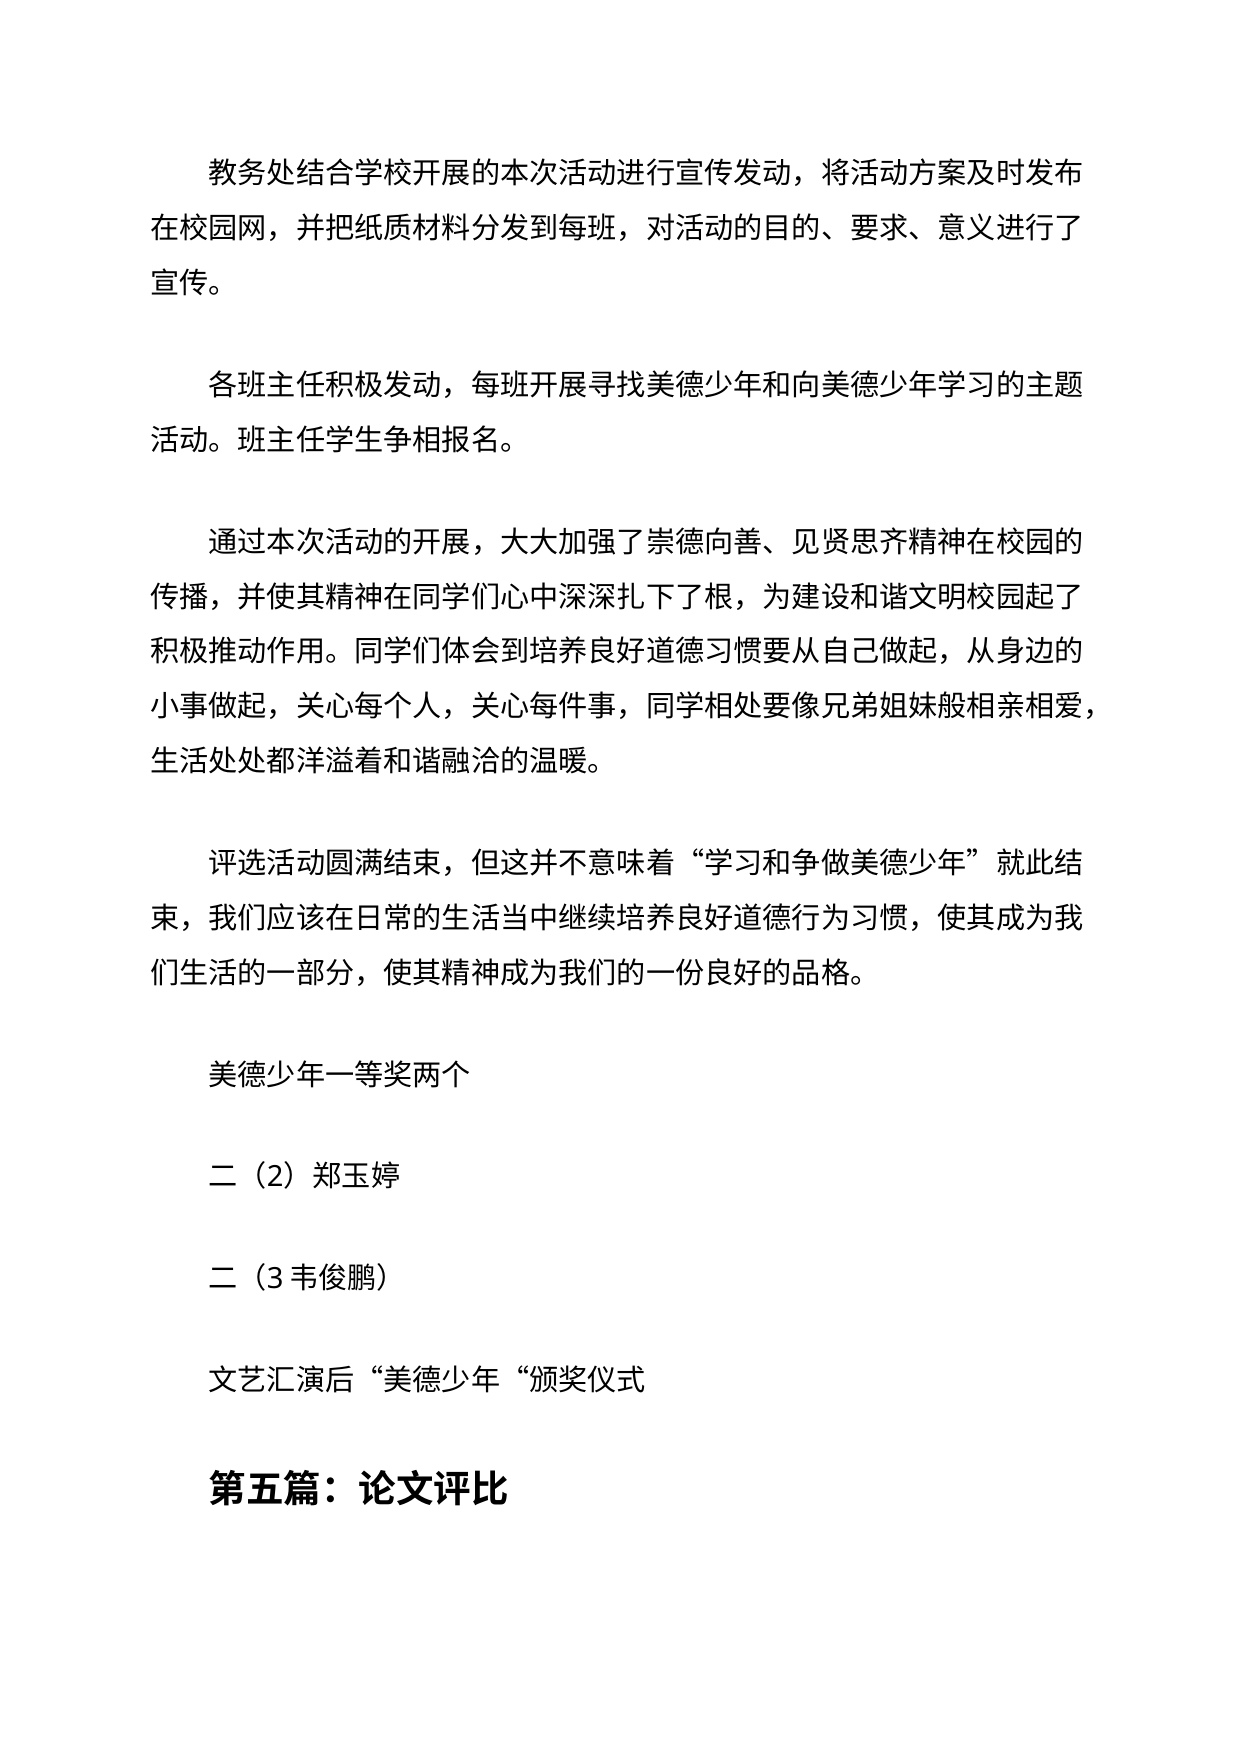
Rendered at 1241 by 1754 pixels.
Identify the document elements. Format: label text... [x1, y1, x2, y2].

text 美德少年一等奖两个 [150, 1051, 1090, 1093]
text 各班主任积极发动，每班开展寻找美德少年和向美德少年学习的主题活动。班主任学生争相报名。 [150, 362, 1090, 459]
text 教务处结合学校开展的本次活动进行宣传发动，将活动方案及时发布在校园网，并把纸质材料分发到每班，对活动的目的、要求、意义进行了宣传。 [150, 150, 1090, 302]
text 文艺汇演后“美德少年“颁奖仪式 [150, 1357, 1090, 1399]
text 第五篇：论文评比 [150, 1459, 1090, 1513]
text 二（3韦俊鹏） [150, 1255, 1090, 1297]
text 通过本次活动的开展，大大加强了崇德向善、见贤思齐精神在校园的传播，并使其精神在同学们心中深深扎下了根，为建设和谐文明校园起了积极推动作用。同学们体会到培养良好道德习惯要从自己做起，从身边的小事做起，关心每个人，关心每件事，同学相处要像兄弟姐妹般相亲相爱，生活处处都洋溢着和谐融洽的温暖。 [150, 518, 1090, 780]
text 评选活动圆满结束，但这并不意味着“学习和争做美德少年”就此结束，我们应该在日常的生活当中继续培养良好道德行为习惯，使其成为我们生活的一部分，使其精神成为我们的一份良好的品格。 [150, 839, 1090, 992]
text 二（2）郑玉婷 [150, 1153, 1090, 1195]
